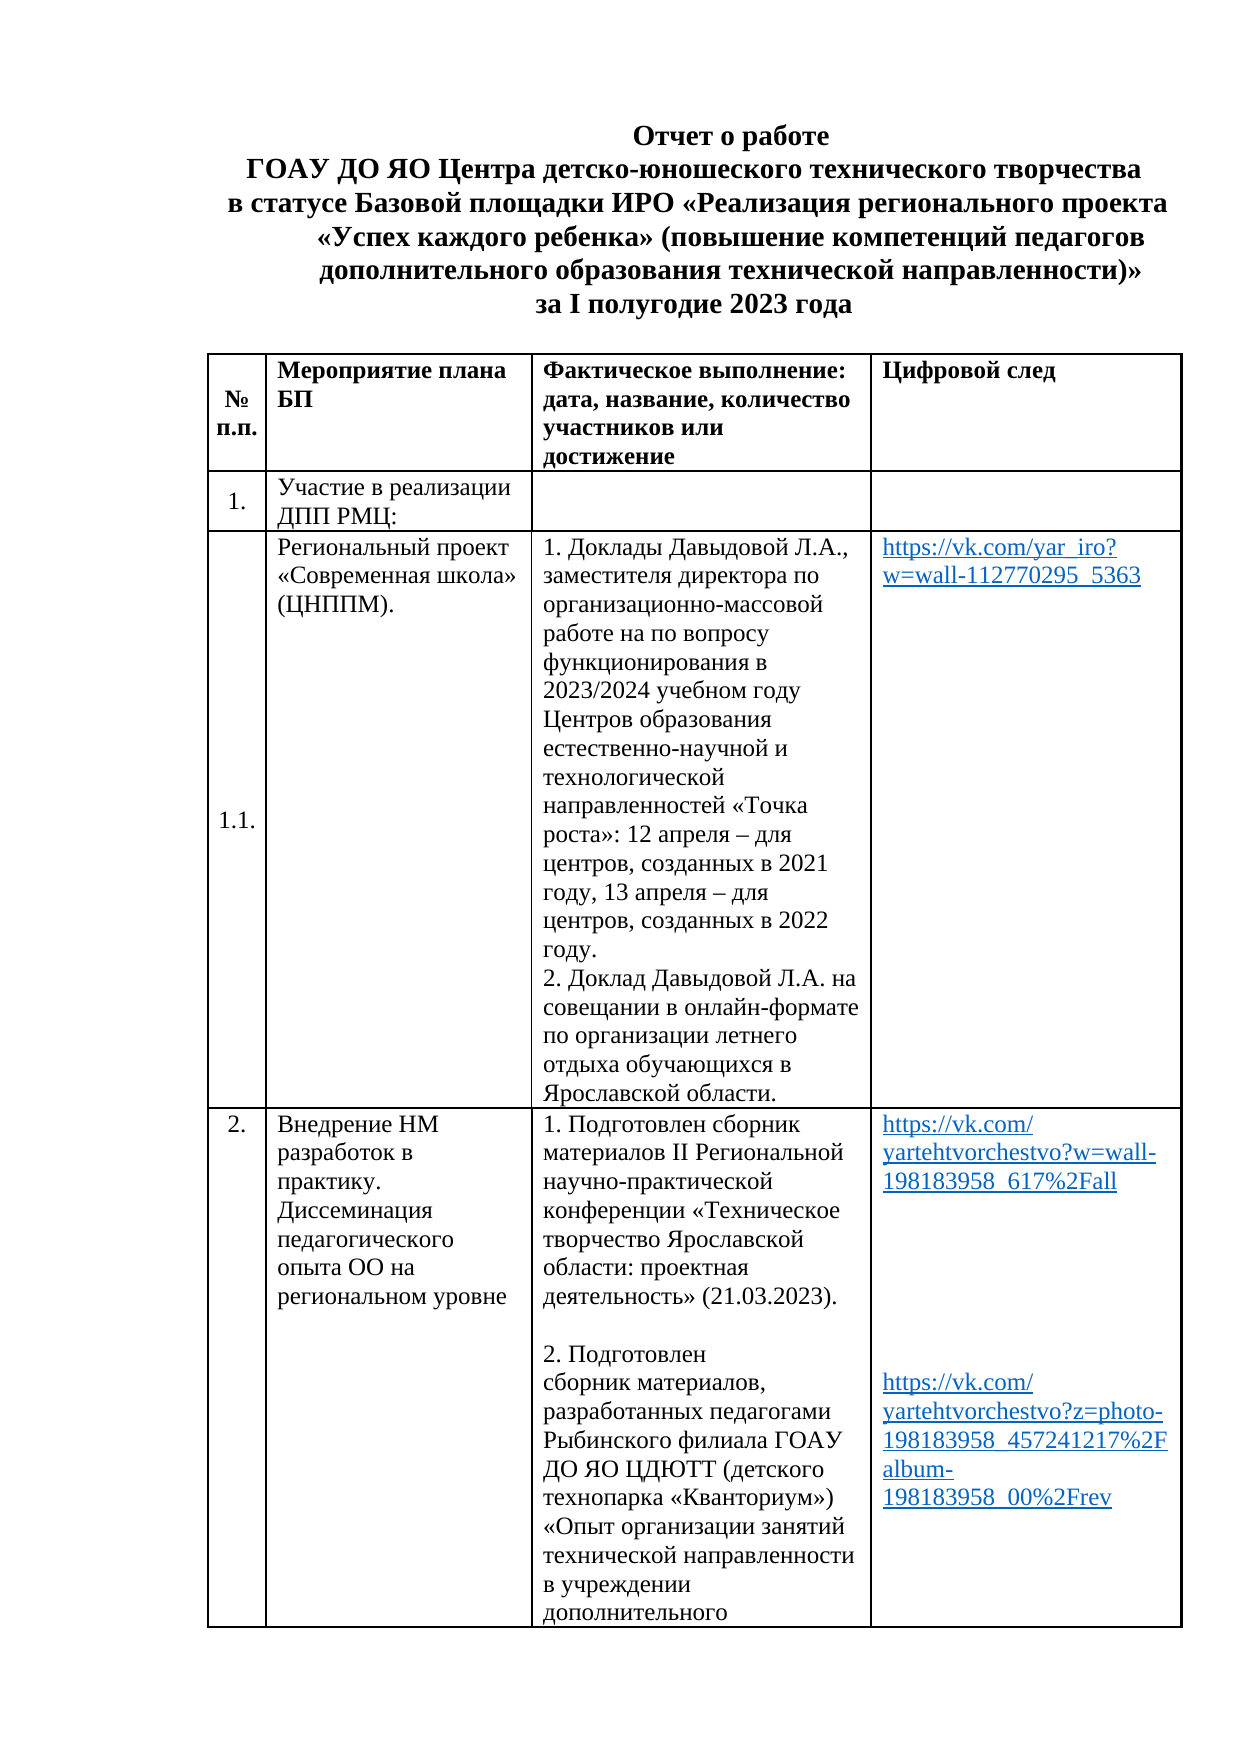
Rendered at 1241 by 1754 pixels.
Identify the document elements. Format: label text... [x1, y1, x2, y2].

table_cell Участие в реализации ДПП РМЦ: [267, 472, 531, 529]
table_cell 1. Доклады Давыдовой Л.А., заместителя директора по организационно-массовой работе на по вопросу функционирования в 2023/2024 учебном году Центров образования естественно-научной и технологической направленностей «Точка роста»: 12 апреля – для центров, созданных в 2021 году, 13 апреля – для центров, созданных в 2022 году. 2. Доклад Давыдовой Л.А. на совещании в онлайн-формате по организации летнего отдыха обучающихся в Ярославской области. [532, 532, 870, 1107]
table_cell [533, 472, 870, 529]
text Отчет о работе [281, 118, 1181, 152]
table_header № п.п. [209, 355, 265, 470]
table_cell Региональный проект «Современная школа» (ЦНППМ). [267, 532, 531, 1107]
table_cell 1.1. [209, 532, 265, 1107]
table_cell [533, 1109, 870, 1626]
text за I полугодие 2023 года [207, 286, 1181, 319]
table_cell 2. [209, 1109, 265, 1626]
text ГОАУ ДО ЯО Центра детско-юношеского технического творчества [207, 152, 1181, 185]
table_header Фактическое выполнение: дата, название, количество участников или достижение [533, 355, 870, 470]
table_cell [267, 1109, 531, 1626]
table_cell 1. [209, 472, 265, 529]
table_header Мероприятие плана БП [267, 355, 531, 470]
text в статусе Базовой площадки ИРО «Реализация регионального проекта «Успех каждого ребенка» (повышение компетенций педагогов дополнительного образования технической направленности)» [207, 185, 1181, 286]
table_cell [872, 1109, 1180, 1626]
table_cell [872, 472, 1180, 529]
table_header Цифровой след [872, 355, 1180, 470]
table_cell https://vk.com/yar_iro?w=wall-112770295_5363 [872, 532, 1180, 1107]
